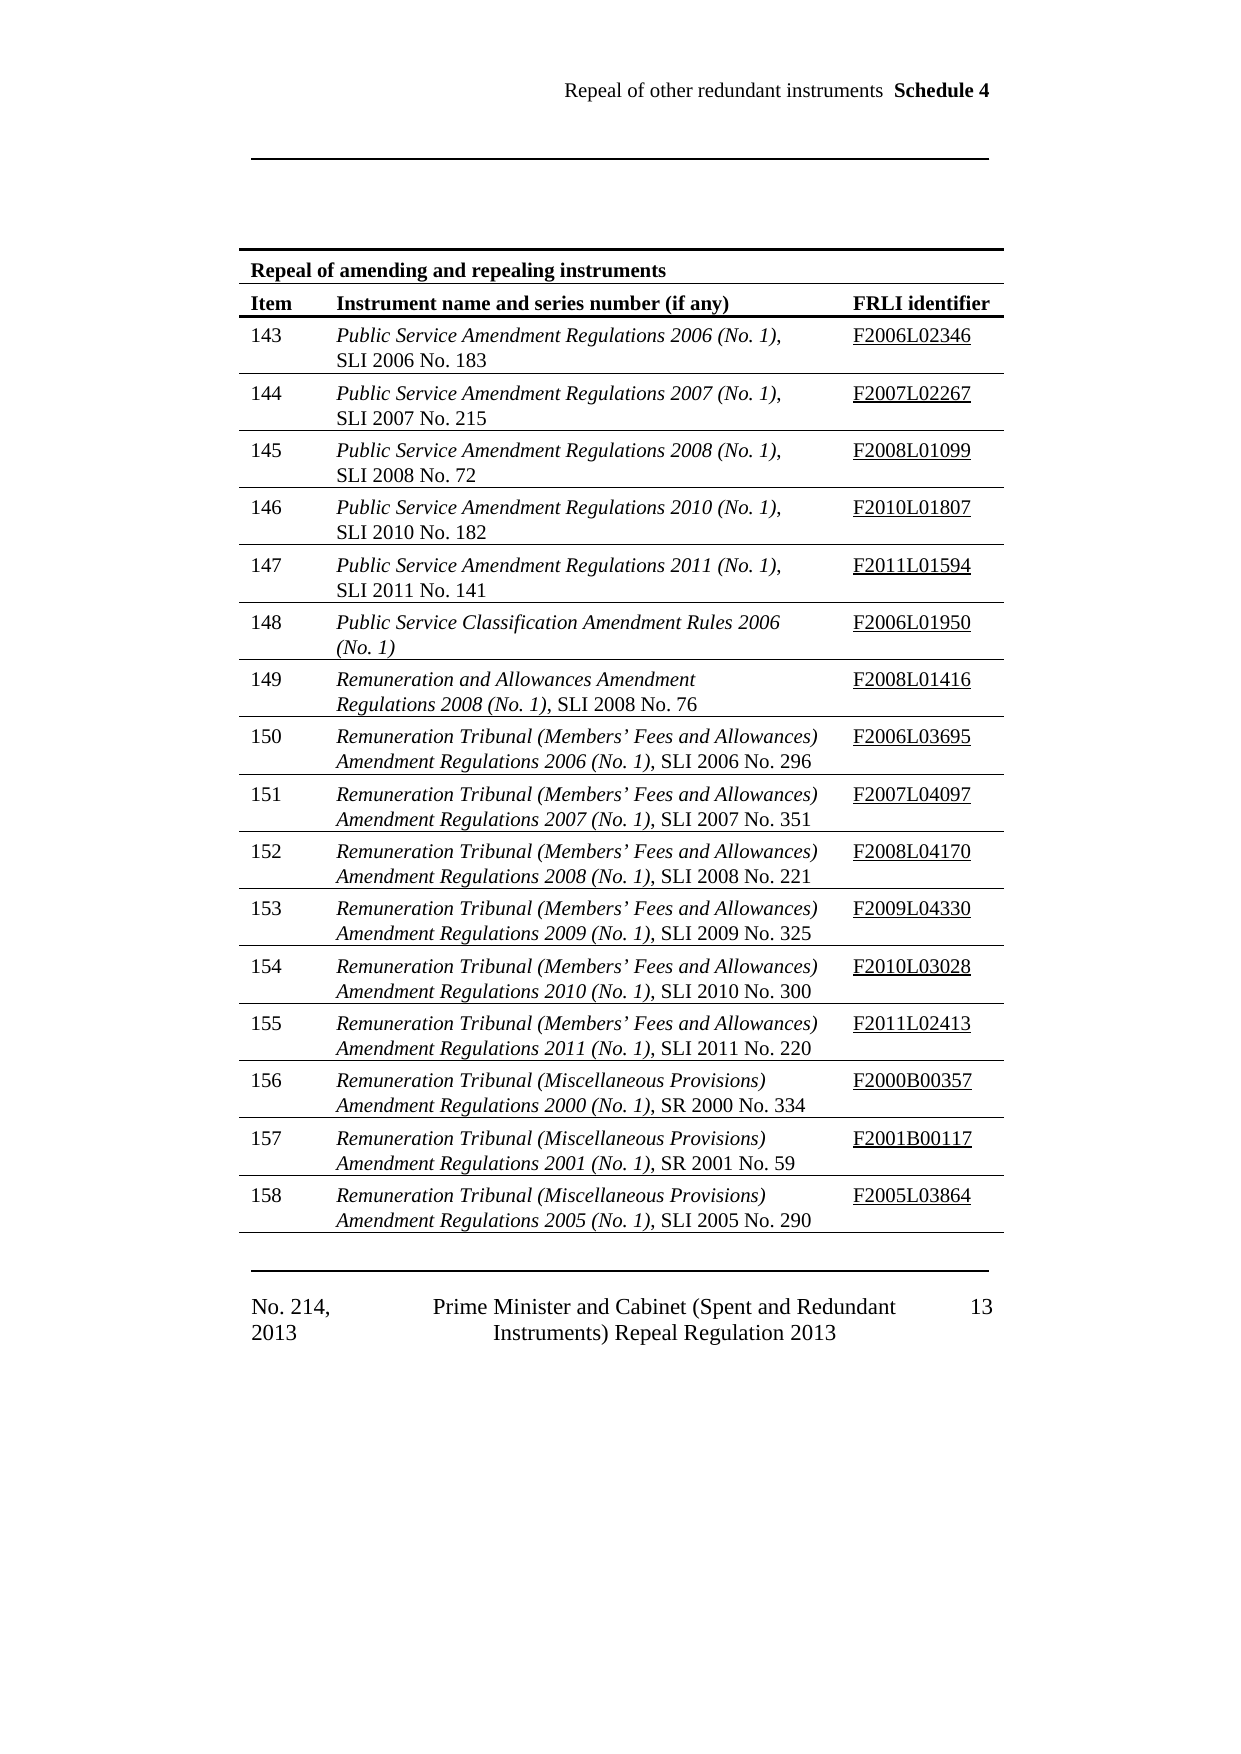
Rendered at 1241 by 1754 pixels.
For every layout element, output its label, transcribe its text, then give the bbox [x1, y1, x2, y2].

table_cell 147 [239, 545, 325, 602]
table_cell Public Service Classification Amendment Rules 2006 (No. 1) [325, 603, 842, 659]
table_cell F2000B00357 [842, 1061, 1004, 1117]
table_cell 156 [239, 1061, 325, 1117]
table_cell 149 [239, 660, 325, 716]
table_cell 143 [239, 318, 325, 372]
table_cell Remuneration Tribunal (Members’ Fees and Allowances) Amendment Regulations 2006 (No. 1), SLI 2006 No. 296 [325, 717, 842, 773]
table_cell F2010L01807 [842, 488, 1004, 544]
table_header Repeal of amending and repealing instruments [239, 251, 1004, 282]
table_cell Remuneration Tribunal (Miscellaneous Provisions) Amendment Regulations 2005 (No. 1), SLI 2005 No. 290 [325, 1176, 842, 1232]
table_cell FRLI identifier [842, 284, 1004, 315]
table_cell Public Service Amendment Regulations 2010 (No. 1), SLI 2010 No. 182 [325, 488, 842, 544]
table_cell Remuneration and Allowances Amendment Regulations 2008 (No. 1), SLI 2008 No. 76 [325, 660, 842, 716]
table_cell F2009L04330 [842, 889, 1004, 945]
table_cell F2008L01099 [842, 431, 1004, 487]
table_cell 157 [239, 1118, 325, 1174]
table_cell 158 [239, 1176, 325, 1232]
table_cell F2007L02267 [842, 374, 1004, 430]
table_cell F2007L04097 [842, 775, 1004, 831]
table_cell 155 [239, 1004, 325, 1060]
table_cell F2001B00117 [842, 1118, 1004, 1174]
table_cell 151 [239, 775, 325, 831]
table_cell Remuneration Tribunal (Members’ Fees and Allowances) Amendment Regulations 2009 (No. 1), SLI 2009 No. 325 [325, 889, 842, 945]
table_cell F2008L01416 [842, 660, 1004, 716]
table_cell Remuneration Tribunal (Members’ Fees and Allowances) Amendment Regulations 2010 (No. 1), SLI 2010 No. 300 [325, 946, 842, 1003]
table_cell F2010L03028 [842, 946, 1004, 1003]
table_cell Public Service Amendment Regulations 2011 (No. 1), SLI 2011 No. 141 [325, 545, 842, 602]
table_cell F2006L02346 [842, 318, 1004, 372]
table_cell Public Service Amendment Regulations 2006 (No. 1), SLI 2006 No. 183 [325, 318, 842, 372]
table_cell Remuneration Tribunal (Members’ Fees and Allowances) Amendment Regulations 2008 (No. 1), SLI 2008 No. 221 [325, 832, 842, 888]
table_cell F2011L02413 [842, 1004, 1004, 1060]
table_cell 154 [239, 946, 325, 1003]
table_cell F2005L03864 [842, 1176, 1004, 1232]
table_cell Remuneration Tribunal (Members’ Fees and Allowances) Amendment Regulations 2007 (No. 1), SLI 2007 No. 351 [325, 775, 842, 831]
table_cell Remuneration Tribunal (Miscellaneous Provisions) Amendment Regulations 2001 (No. 1), SR 2001 No. 59 [325, 1118, 842, 1174]
table_cell 152 [239, 832, 325, 888]
table_cell Instrument name and series number (if any) [325, 284, 842, 315]
table_cell 144 [239, 374, 325, 430]
table_cell 148 [239, 603, 325, 659]
table_cell 145 [239, 431, 325, 487]
table_cell F2011L01594 [842, 545, 1004, 602]
table_cell 150 [239, 717, 325, 773]
table_cell Public Service Amendment Regulations 2007 (No. 1), SLI 2007 No. 215 [325, 374, 842, 430]
table_cell F2006L03695 [842, 717, 1004, 773]
table_cell F2006L01950 [842, 603, 1004, 659]
table_cell Remuneration Tribunal (Miscellaneous Provisions) Amendment Regulations 2000 (No. 1), SR 2000 No. 334 [325, 1061, 842, 1117]
table_cell 153 [239, 889, 325, 945]
table_cell 146 [239, 488, 325, 544]
table_cell Public Service Amendment Regulations 2008 (No. 1), SLI 2008 No. 72 [325, 431, 842, 487]
table_cell F2008L04170 [842, 832, 1004, 888]
table_cell Remuneration Tribunal (Members’ Fees and Allowances) Amendment Regulations 2011 (No. 1), SLI 2011 No. 220 [325, 1004, 842, 1060]
table_cell Item [239, 284, 325, 315]
